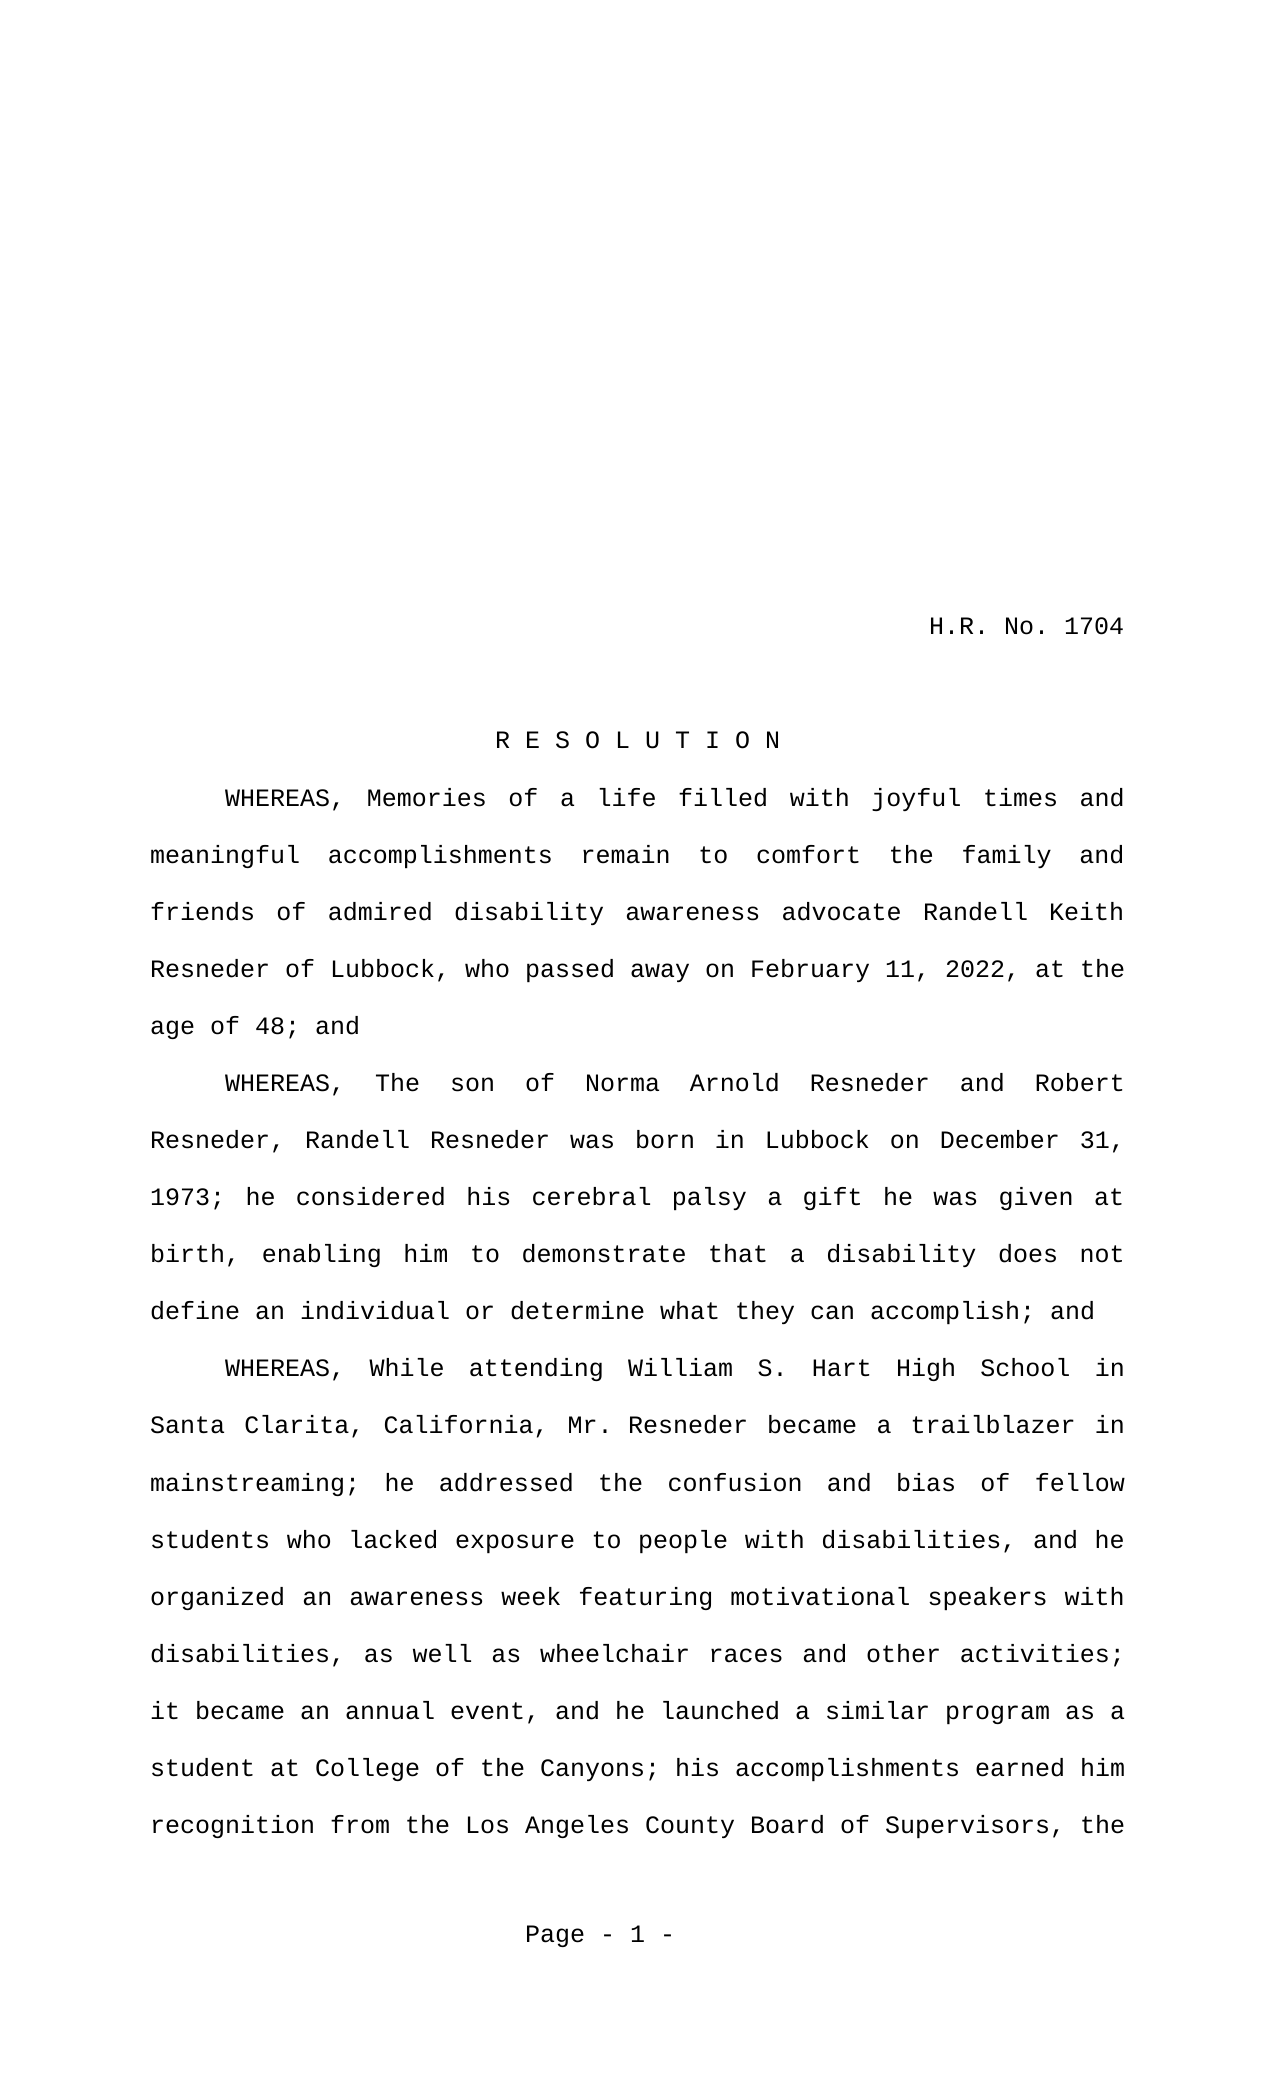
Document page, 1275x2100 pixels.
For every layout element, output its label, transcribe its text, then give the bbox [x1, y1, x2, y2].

text H.R. No. 1704 [150, 614, 1125, 642]
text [150, 1356, 1125, 1841]
text WHEREAS, The son of Norma Arnold Resneder and Robert Resneder, Randell Resneder was born in Lubbock on December 31, 1973; he considered his cerebral palsy a gift he was given at birth, enabling him to demonstrate that a disability does not define an individual or determine what they can accomplish; and [150, 1070, 1125, 1327]
text WHEREAS, Memories of a life filled with joyful times and meaningful accomplishments remain to comfort the family and friends of admired disability awareness advocate Randell Keith Resneder of Lubbock, who passed away on February 11, 2022, at the age of 48; and [150, 785, 1125, 1042]
text R E S O L U T I O N [150, 728, 1125, 756]
